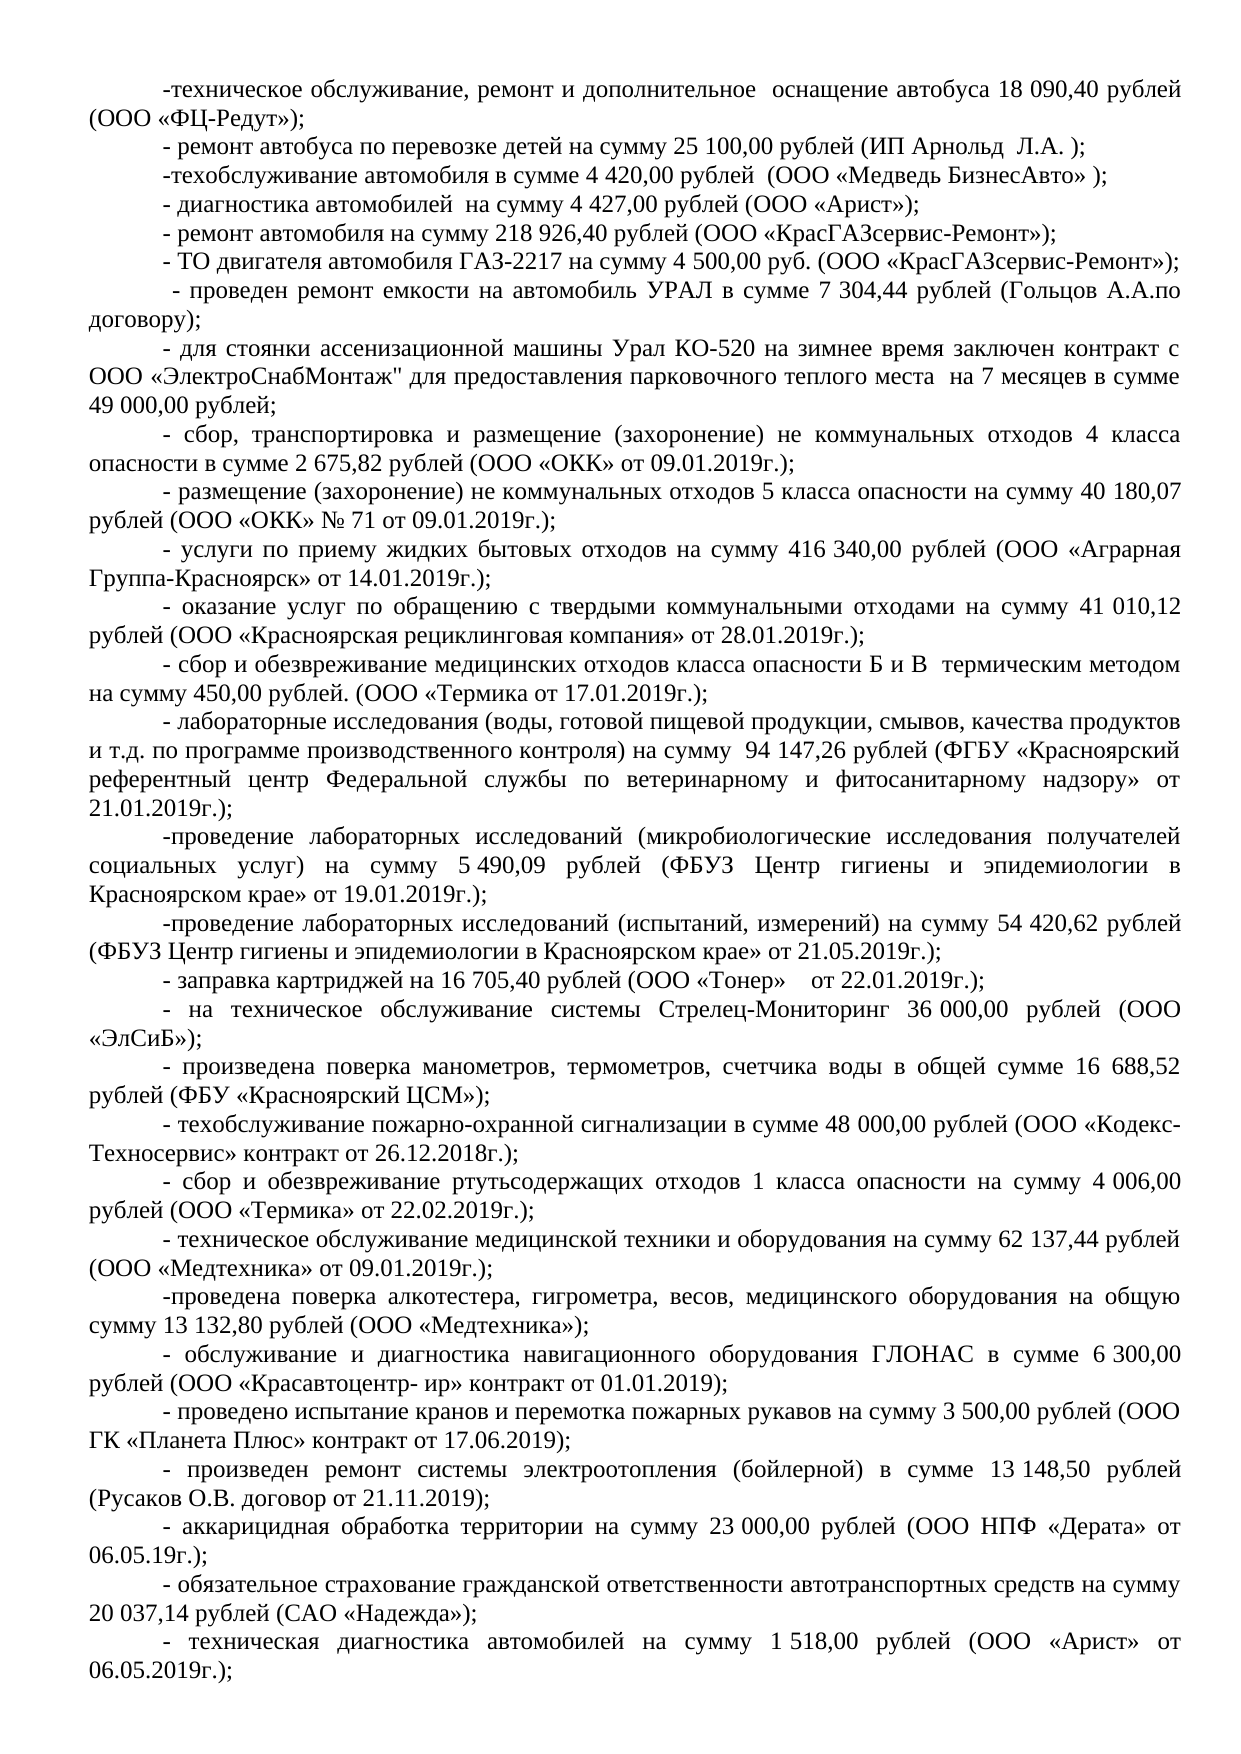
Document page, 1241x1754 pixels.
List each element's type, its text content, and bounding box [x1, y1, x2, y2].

list - обязательное страхование гражданской ответственности автотранспортных средств на сумму 20 037,14 рублей (САО «Надежда»); [89, 1569, 1181, 1626]
list -техническое обслуживание, ремонт и дополнительное оснащение автобуса 18 090,40 рублей (ООО «ФЦ-Редут»); [89, 74, 1181, 131]
list -проведение лабораторных исследований (испытаний, измерений) на сумму 54 420,62 рублей (ФБУЗ Центр гигиены и эпидемиологии в Красноярском крае» от 21.05.2019г.); [89, 908, 1181, 965]
list - для стоянки ассенизационной машины Урал КО-520 на зимнее время заключен контракт с ООО «ЭлектроСнабМонтаж" для предоставления парковочного теплого места на 7 месяцев в сумме 49 000,00 рублей; [89, 333, 1181, 419]
list - услуги по приему жидких бытовых отходов на сумму 416 340,00 рублей (ООО «Аграрная Группа-Красноярск» от 14.01.2019г.); [89, 534, 1181, 591]
list - техническое обслуживание медицинской техники и оборудования на сумму 62 137,44 рублей (ООО «Медтехника» от 09.01.2019г.); [89, 1224, 1181, 1281]
list - ТО двигателя автомобиля ГАЗ-2217 на сумму 4 500,00 руб. (ООО «КрасГАЗсервис-Ремонт»); [89, 246, 1181, 275]
list -проведена поверка алкотестера, гигрометра, весов, медицинского оборудования на общую сумму 13 132,80 рублей (ООО «Медтехника»); [89, 1281, 1181, 1339]
list - сбор и обезвреживание ртутьсодержащих отходов 1 класса опасности на сумму 4 006,00 рублей (ООО «Термика» от 22.02.2019г.); [89, 1166, 1181, 1224]
list - заправка картриджей на 16 705,40 рублей (ООО «Тонер» от 22.01.2019г.); [89, 965, 1181, 994]
list - сбор, транспортировка и размещение (захоронение) не коммунальных отходов 4 класса опасности в сумме 2 675,82 рублей (ООО «ОКК» от 09.01.2019г.); [89, 419, 1181, 476]
list - произведен ремонт системы электроотопления (бойлерной) в сумме 13 148,50 рублей (Русаков О.В. договор от 21.11.2019); [89, 1454, 1181, 1511]
list - техническая диагностика автомобилей на сумму 1 518,00 рублей (ООО «Арист» от 06.05.2019г.); [89, 1626, 1181, 1684]
list -техобслуживание автомобиля в сумме 4 420,00 рублей (ООО «Медведь БизнесАвто» ); [89, 160, 1181, 189]
list - размещение (захоронение) не коммунальных отходов 5 класса опасности на сумму 40 180,07 рублей (ООО «ОКК» № 71 от 09.01.2019г.); [89, 476, 1181, 534]
list - аккарицидная обработка территории на сумму 23 000,00 рублей (ООО НПФ «Дерата» от 06.05.19г.); [89, 1511, 1181, 1569]
list - техобслуживание пожарно-охранной сигнализации в сумме 48 000,00 рублей (ООО «Кодекс-Техносервис» контракт от 26.12.2018г.); [89, 1109, 1181, 1166]
list -проведение лабораторных исследований (микробиологические исследования получателей социальных услуг) на сумму 5 490,09 рублей (ФБУЗ Центр гигиены и эпидемиологии в Красноярском крае» от 19.01.2019г.); [89, 821, 1181, 908]
list - проведен ремонт емкости на автомобиль УРАЛ в сумме 7 304,44 рублей (Гольцов А.А.по договору); [89, 275, 1181, 333]
list - ремонт автобуса по перевозке детей на сумму 25 100,00 рублей (ИП Арнольд Л.А. ); [89, 131, 1181, 160]
list - лабораторные исследования (воды, готовой пищевой продукции, смывов, качества продуктов и т.д. по программе производственного контроля) на сумму 94 147,26 рублей (ФГБУ «Красноярский референтный центр Федеральной службы по ветеринарному и фитосанитарному надзору» от 21.01.2019г.); [89, 706, 1181, 821]
list - диагностика автомобилей на сумму 4 427,00 рублей (ООО «Арист»); [89, 189, 1181, 218]
list - проведено испытание кранов и перемотка пожарных рукавов на сумму 3 500,00 рублей (ООО ГК «Планета Плюс» контракт от 17.06.2019); [89, 1396, 1181, 1454]
list - на техническое обслуживание системы Стрелец-Мониторинг 36 000,00 рублей (ООО «ЭлСиБ»); [89, 994, 1181, 1051]
list - сбор и обезвреживание медицинских отходов класса опасности Б и В термическим методом на сумму 450,00 рублей. (ООО «Термика от 17.01.2019г.); [89, 649, 1181, 706]
list - оказание услуг по обращению с твердыми коммунальными отходами на сумму 41 010,12 рублей (ООО «Красноярская рециклинговая компания» от 28.01.2019г.); [89, 591, 1181, 649]
list - обслуживание и диагностика навигационного оборудования ГЛОНАС в сумме 6 300,00 рублей (ООО «Красавтоцентр- ир» контракт от 01.01.2019); [89, 1339, 1181, 1396]
list - ремонт автомобиля на сумму 218 926,40 рублей (ООО «КрасГАЗсервис-Ремонт»); [89, 218, 1181, 246]
list - произведена поверка манометров, термометров, счетчика воды в общей сумме 16 688,52 рублей (ФБУ «Красноярский ЦСМ»); [89, 1051, 1181, 1109]
